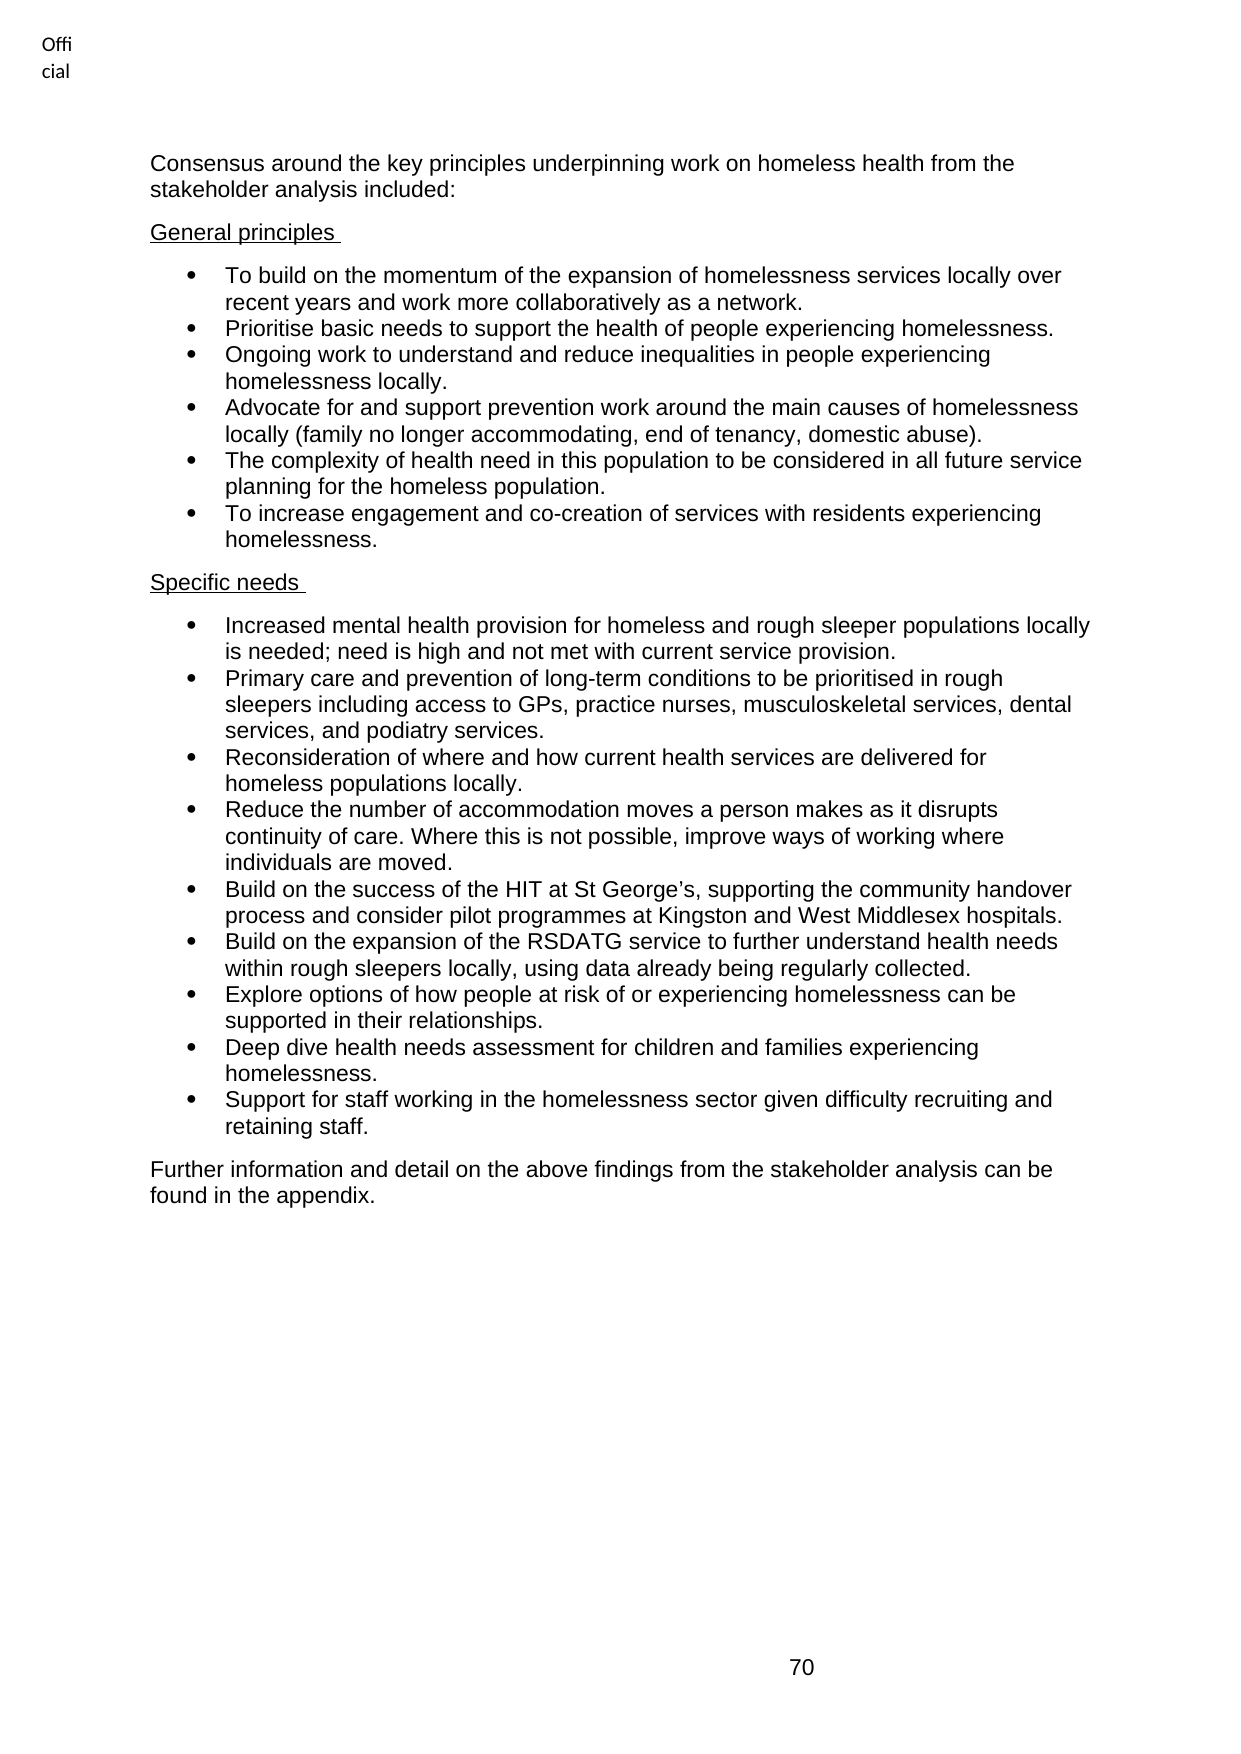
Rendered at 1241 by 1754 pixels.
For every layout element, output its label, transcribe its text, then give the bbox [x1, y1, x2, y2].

list Ongoing work to understand and reduce inequalities in people experiencing homelessness locally. [187, 341, 1090, 394]
list Deep dive health needs assessment for children and families experiencing homelessness. [187, 1034, 1090, 1086]
list Reconsideration of where and how current health services are delivered for homeless populations locally. [187, 744, 1090, 796]
list Build on the expansion of the RSDATG service to further understand health needs within rough sleepers locally, using data already being regularly collected. [187, 928, 1090, 981]
list Explore options of how people at risk of or experiencing homelessness can be supported in their relationships. [187, 981, 1090, 1034]
list To build on the momentum of the expansion of homelessness services locally over recent years and work more collaboratively as a network. [187, 262, 1090, 315]
list Primary care and prevention of long-term conditions to be prioritised in rough sleepers including access to GPs, practice nurses, musculoskeletal services, dental services, and podiatry services. [187, 665, 1090, 744]
list Advocate for and support prevention work around the main causes of homelessness locally (family no longer accommodating, end of tenancy, domestic abuse). [187, 394, 1090, 447]
list Reduce the number of accommodation moves a person makes as it disrupts continuity of care. Where this is not possible, improve ways of working where individuals are moved. [187, 796, 1090, 876]
list The complexity of health need in this population to be considered in all future service planning for the homeless population. [187, 447, 1090, 499]
text Consensus around the key principles underpinning work on homeless health from the stakeholder analysis included: [150, 150, 1090, 203]
list Build on the success of the HIT at St George’s, supporting the community handover process and consider pilot programmes at Kingston and West Middlesex hospitals. [187, 876, 1090, 928]
list To increase engagement and co-creation of services with residents experiencing homelessness. [187, 499, 1090, 552]
list Increased mental health provision for homeless and rough sleeper populations locally is needed; need is high and not met with current service provision. [187, 612, 1090, 665]
text Specific needs [150, 569, 1090, 595]
text General principles [150, 219, 1090, 246]
list Prioritise basic needs to support the health of people experiencing homelessness. [187, 315, 1090, 341]
text Further information and detail on the above findings from the stakeholder analysis can be found in the appendix. [150, 1156, 1090, 1208]
list Support for staff working in the homelessness sector given difficulty recruiting and retaining staff. [187, 1086, 1090, 1139]
